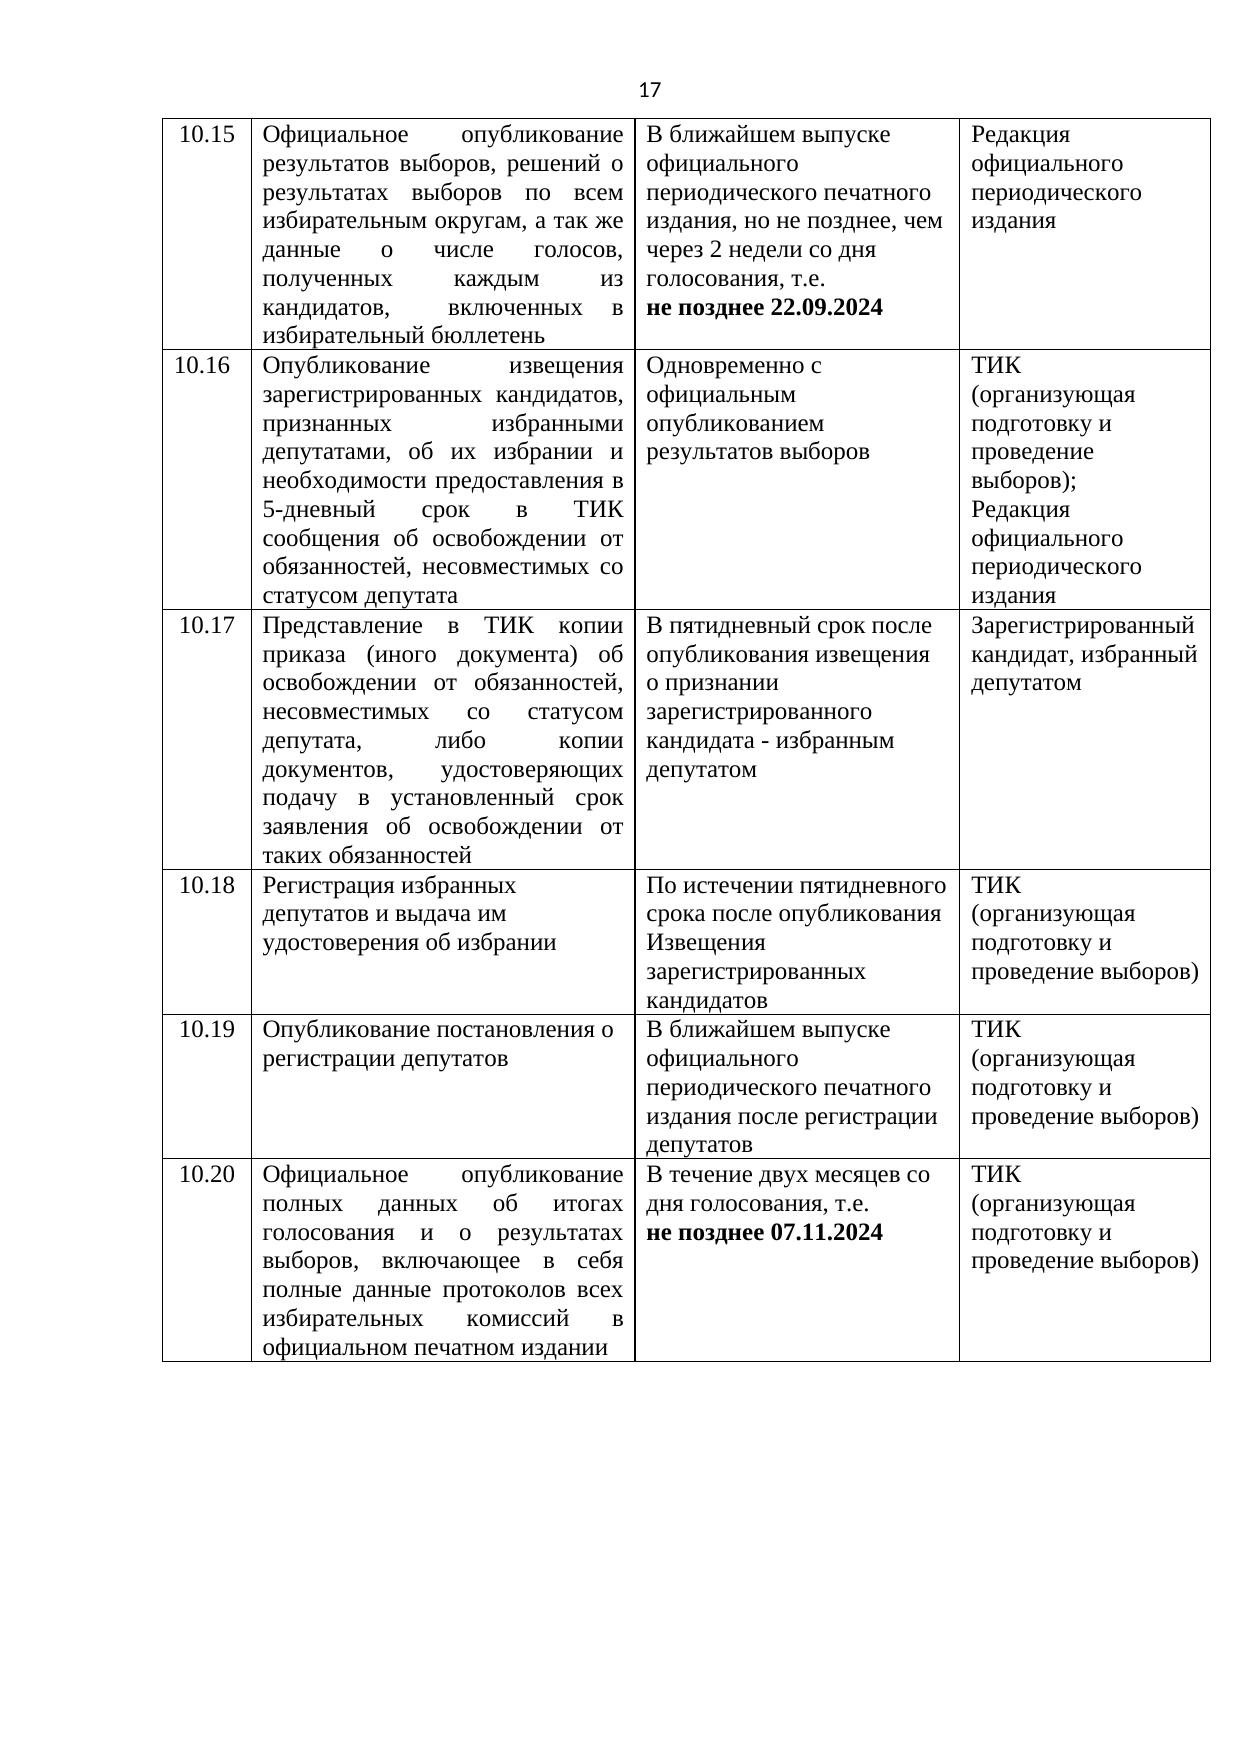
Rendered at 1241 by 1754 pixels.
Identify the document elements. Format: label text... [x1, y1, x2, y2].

table_cell Официальное опубликование результатов выборов, решений о результатах выборов по всем избирательным округам, а так же данные о числе голосов, полученных каждым из кандидатов, включенных в избирательный бюллетень [252, 119, 634, 349]
table_cell ТИК (организующая подготовку и проведение выборов); Редакция официального периодического издания [960, 350, 1210, 609]
table_cell В ближайшем выпуске официального периодического печатного издания после регистрации депутатов [636, 1015, 959, 1158]
table_cell Официальное опубликование полных данных об итогах голосования и о результатах выборов, включающее в себя полные данные протоколов всех избирательных комиссий в официальном печатном издании [252, 1159, 634, 1361]
table_cell Редакция официального периодического издания [960, 119, 1210, 349]
table_cell По истечении пятидневного срока после опубликования Извещения зарегистрированных кандидатов [636, 870, 959, 1013]
table_cell Опубликование постановления о регистрации депутатов [252, 1015, 634, 1158]
table_cell ТИК (организующая подготовку и проведение выборов) [960, 1015, 1210, 1158]
table_cell Одновременно с официальным опубликованием результатов выборов [636, 350, 959, 609]
table_cell В ближайшем выпуске официального периодического печатного издания, но не позднее, чем через 2 недели со дня голосования, т.е. не позднее 22.09.2024 [636, 119, 959, 349]
table_cell 10.15 [163, 119, 251, 349]
table_cell Регистрация избранных депутатов и выдача им удостоверения об избрании [252, 870, 634, 1013]
table_cell Представление в ТИК копии приказа (иного документа) об освобождении от обязанностей, несовместимых со статусом депутата, либо копии документов, удостоверяющих подачу в установленный срок заявления об освобождении от таких обязанностей [252, 610, 634, 869]
table_cell 10.16 [163, 350, 251, 609]
table_cell 10.18 [163, 870, 251, 1013]
table_cell ТИК (организующая подготовку и проведение выборов) [960, 870, 1210, 1013]
table_cell 10.19 [163, 1015, 251, 1158]
table_cell В пятидневный срок после опубликования извещения о признании зарегистрированного кандидата - избранным депутатом [636, 610, 959, 869]
table_cell В течение двух месяцев со дня голосования, т.е. не позднее 07.11.2024 [636, 1159, 959, 1361]
table_cell Опубликование извещения зарегистрированных кандидатов, признанных избранными депутатами, об их избрании и необходимости предоставления в 5-дневный срок в ТИК сообщения об освобождении от обязанностей, несовместимых со статусом депутата [252, 350, 634, 609]
table_cell 10.17 [163, 610, 251, 869]
table_cell ТИК (организующая подготовку и проведение выборов) [960, 1159, 1210, 1361]
table_cell 10.20 [163, 1159, 251, 1361]
table_cell Зарегистрированный кандидат, избранный депутатом [960, 610, 1210, 869]
